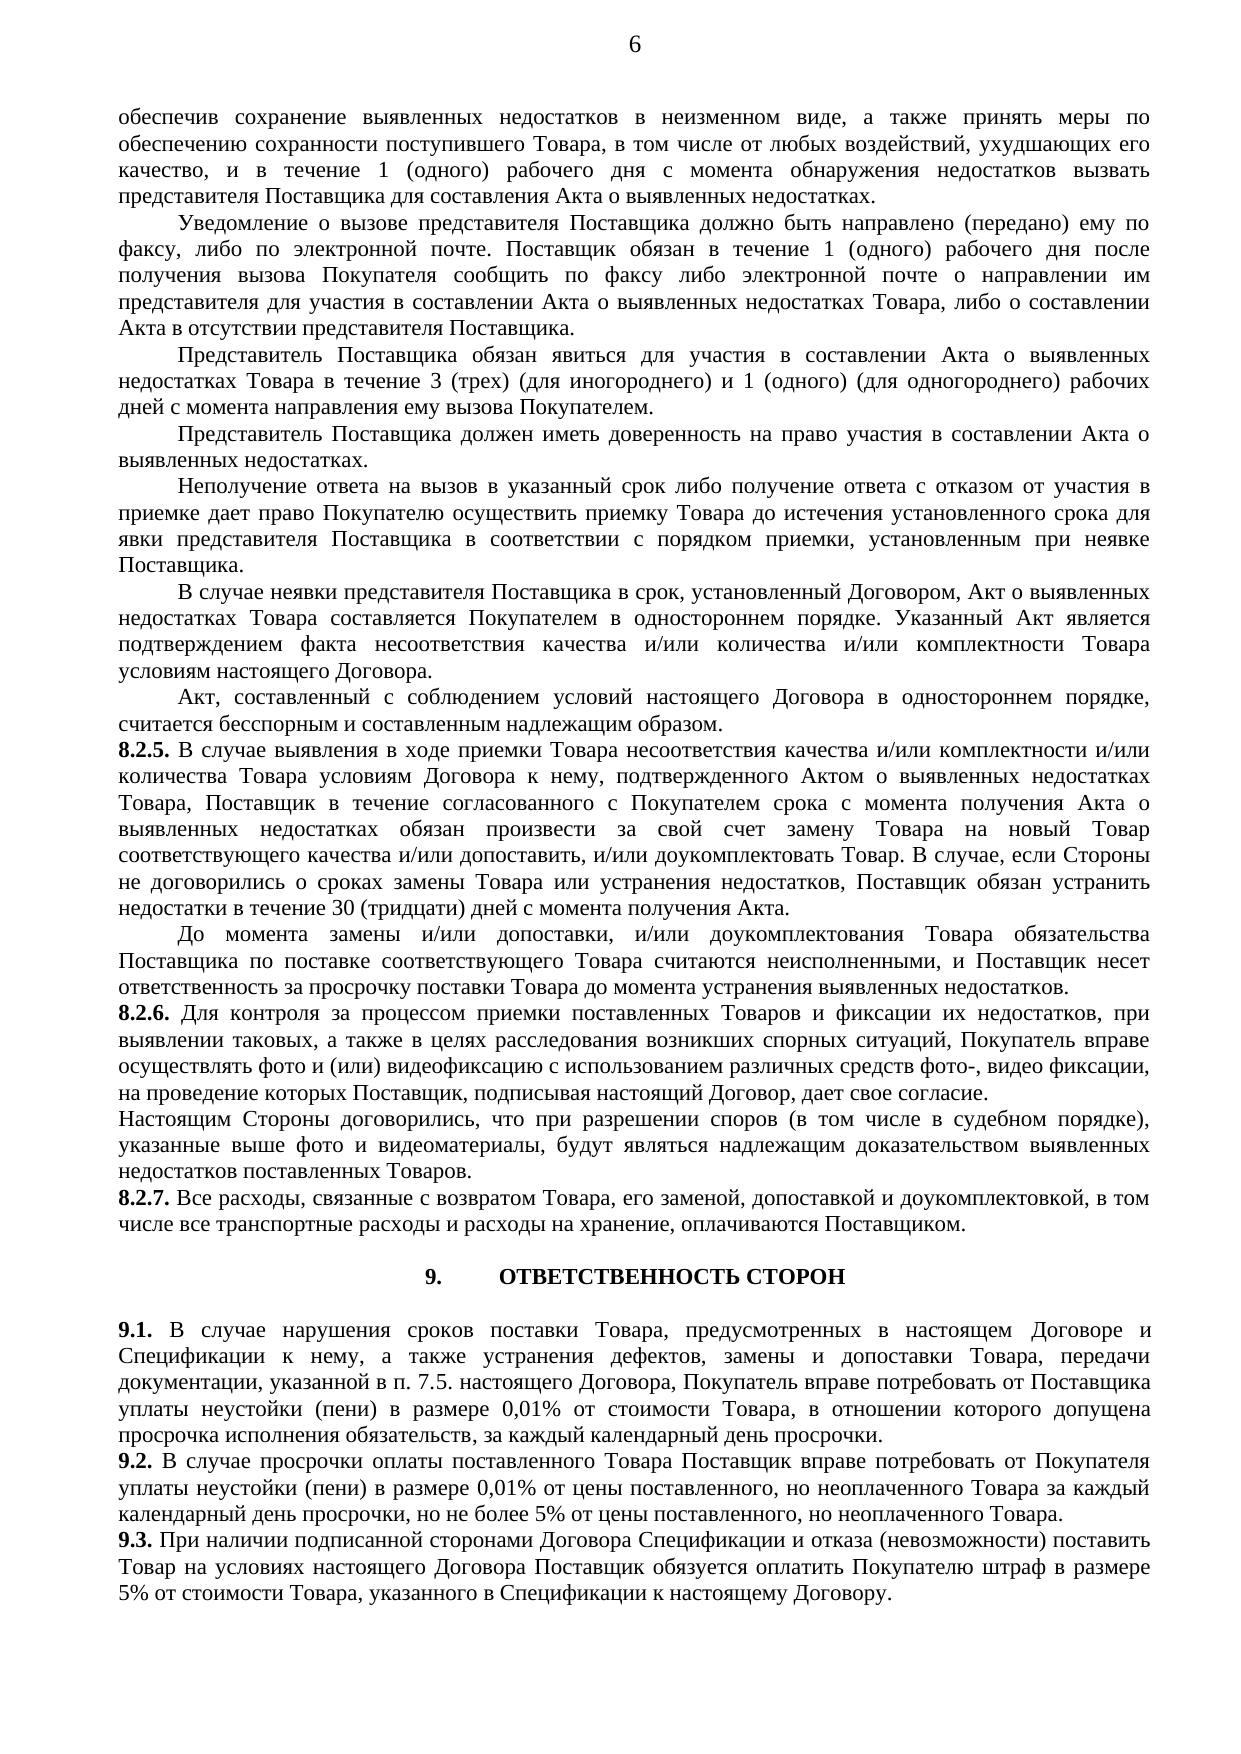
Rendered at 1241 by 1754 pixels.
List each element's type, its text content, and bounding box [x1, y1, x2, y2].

text В случае неявки представителя Поставщика в срок, установленный Договором, Акт о выявленных недостатках Товара составляется Покупателем в одностороннем порядке. Указанный Акт является подтверждением факта несоответствия качества и/или количества и/или комплектности Товара условиям настоящего Договора. [118, 578, 1152, 683]
text 9.2. В случае просрочки оплаты поставленного Товара Поставщик вправе потребовать от Покупателя уплаты неустойки (пени) в размере 0,01% от цены поставленного, но неоплаченного Товара за каждый календарный день просрочки, но не более 5% от цены поставленного, но неоплаченного Товара. [118, 1447, 1152, 1527]
list ОТВЕТСТВЕННОСТЬ СТОРОН [118, 1263, 1152, 1289]
text Представитель Поставщика должен иметь доверенность на право участия в составлении Акта о выявленных недостатках. [118, 420, 1152, 472]
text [118, 103, 1152, 209]
text 8.2.7. Все расходы, связанные с возвратом Товара, его заменой, допоставкой и доукомплектовкой, в том числе все транспортные расходы и расходы на хранение, оплачиваются Поставщиком. [118, 1184, 1152, 1237]
text Настоящим Стороны договорились, что при разрешении споров (в том числе в судебном порядке), указанные выше фото и видеоматериалы, будут являться надлежащим доказательством выявленных недостатков поставленных Товаров. [118, 1105, 1152, 1184]
text 9.3. При наличии подписанной сторонами Договора Спецификации и отказа (невозможности) поставить Товар на условиях настоящего Договора Поставщик обязуется оплатить Покупателю штраф в размере 5% от стоимости Товара, указанного в Спецификации к настоящему Договору. [118, 1527, 1152, 1606]
text Уведомление о вызове представителя Поставщика должно быть направлено (передано) ему по факсу, либо по электронной почте. Поставщик обязан в течение 1 (одного) рабочего дня после получения вызова Покупателя сообщить по факсу либо электронной почте о направлении им представителя для участия в составлении Акта о выявленных недостатках Товара, либо о составлении Акта в отсутствии представителя Поставщика. [118, 209, 1152, 341]
text 8.2.5. В случае выявления в ходе приемки Товара несоответствия качества и/или комплектности и/или количества Товара условиям Договора к нему, подтвержденного Актом о выявленных недостатках Товара, Поставщик в течение согласованного с Покупателем срока с момента получения Акта о выявленных недостатках обязан произвести за свой счет замену Товара на новый Товар соответствующего качества и/или допоставить, и/или доукомплектовать Товар. В случае, если Стороны не договорились о сроках замены Товара или устранения недостатков, Поставщик обязан устранить недостатки в течение 30 (тридцати) дней с момента получения Акта. [118, 736, 1152, 920]
text 8.2.6. Для контроля за процессом приемки поставленных Товаров и фиксации их недостатков, при выявлении таковых, а также в целях расследования возникших спорных ситуаций, Покупатель вправе осуществлять фото и (или) видеофиксацию с использованием различных средств фото-, видео фиксации, на проведение которых Поставщик, подписывая настоящий Договор, дает свое согласие. [118, 999, 1152, 1105]
text До момента замены и/или допоставки, и/или доукомплектования Товара обязательства Поставщика по поставке соответствующего Товара считаются неисполненными, и Поставщик несет ответственность за просрочку поставки Товара до момента устранения выявленных недостатков. [118, 920, 1152, 999]
text Представитель Поставщика обязан явиться для участия в составлении Акта о выявленных недостатках Товара в течение 3 (трех) (для иногороднего) и 1 (одного) (для одногороднего) рабочих дней с момента направления ему вызова Покупателем. [118, 341, 1152, 420]
text Акт, составленный с соблюдением условий настоящего Договора в одностороннем порядке, считается бесспорным и составленным надлежащим образом. [118, 683, 1152, 736]
text 9.1. В случае нарушения сроков поставки Товара, предусмотренных в настоящем Договоре и Спецификации к нему, а также устранения дефектов, замены и допоставки Товара, передачи документации, указанной в п. 7.5. настоящего Договора, Покупатель вправе потребовать от Поставщика уплаты неустойки (пени) в размере 0,01% от стоимости Товара, в отношении которого допущена просрочка исполнения обязательств, за каждый календарный день просрочки. [118, 1316, 1152, 1447]
text Неполучение ответа на вызов в указанный срок либо получение ответа с отказом от участия в приемке дает право Покупателю осуществить приемку Товара до истечения установленного срока для явки представителя Поставщика в соответствии с порядком приемки, установленным при неявке Поставщика. [118, 472, 1152, 578]
